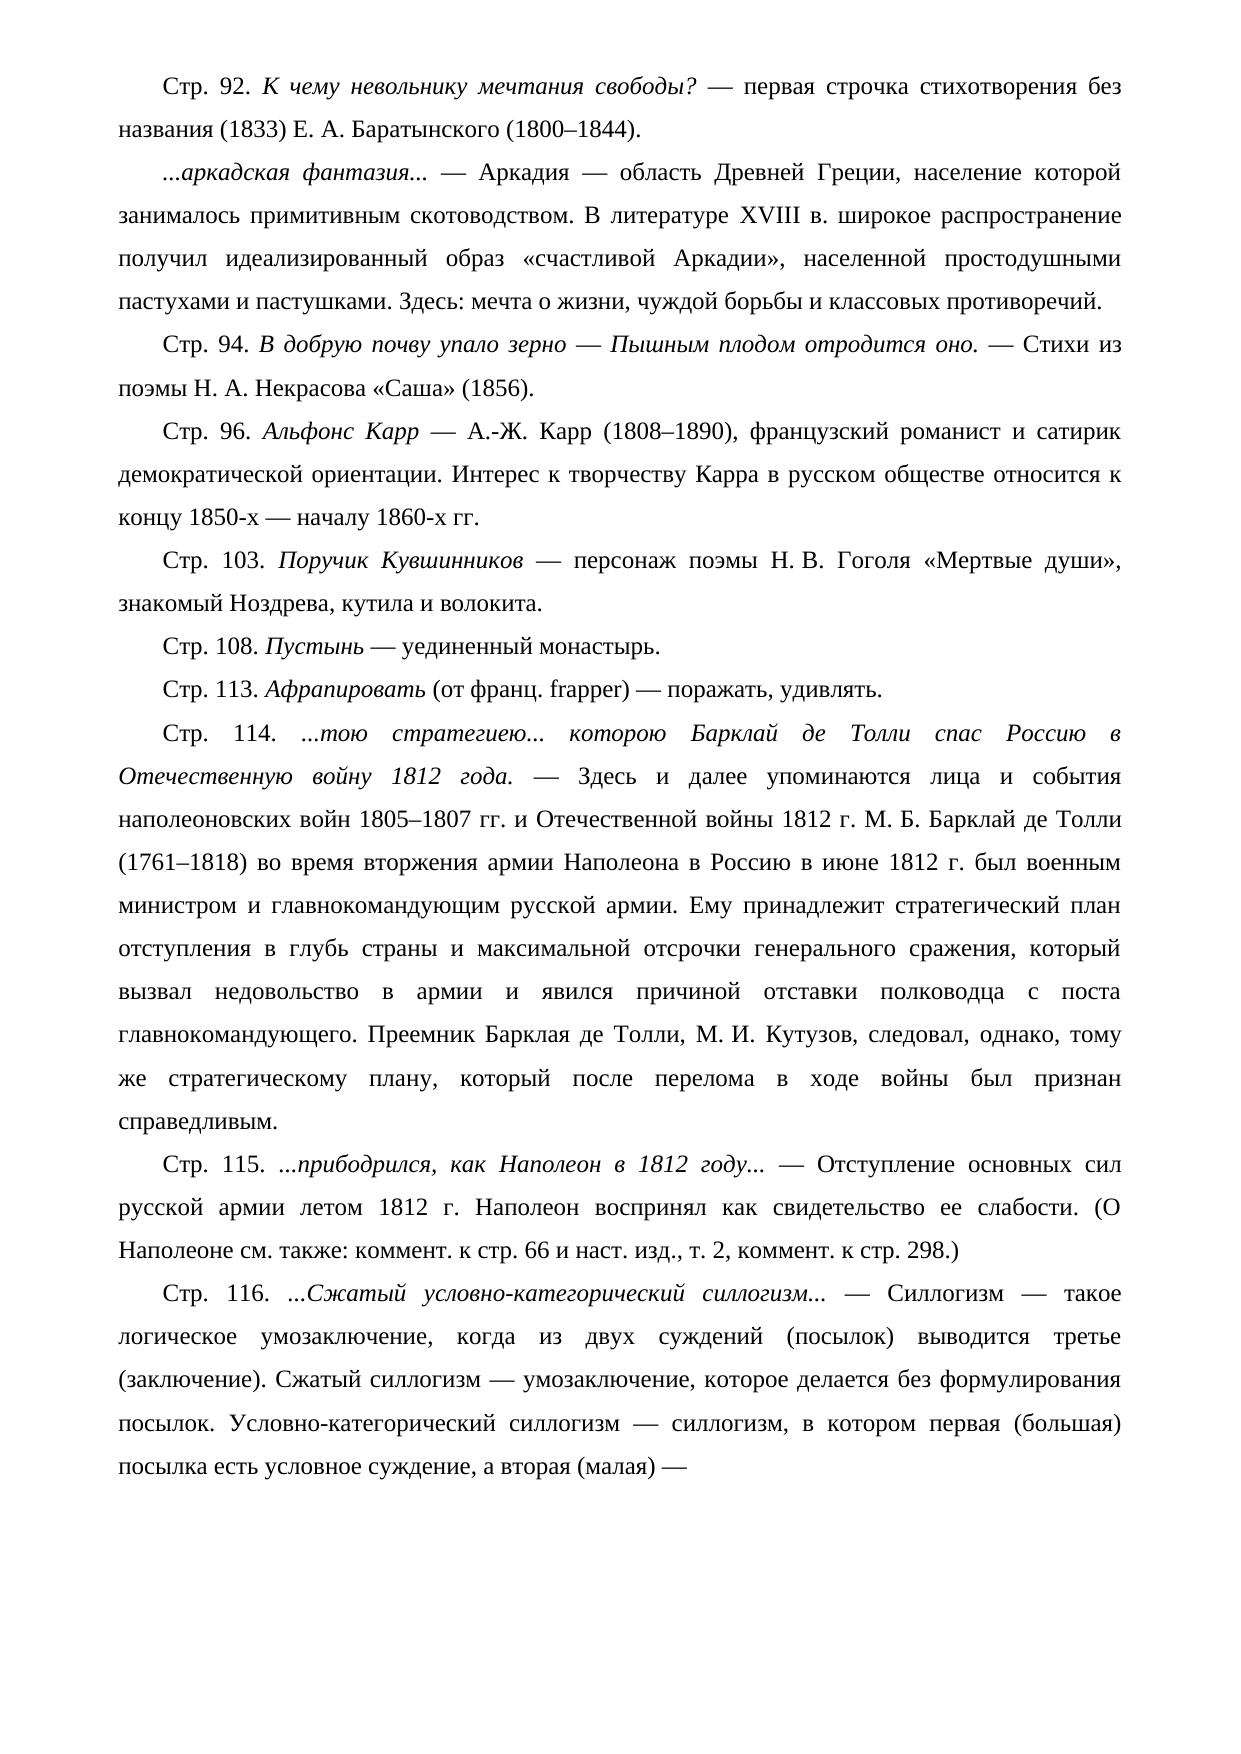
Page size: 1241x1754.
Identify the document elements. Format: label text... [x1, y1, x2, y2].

text Стр. 115. ...прибодрился, как Наполеон в 1812 году... — Отступление основных сил русской армии летом 1812 г. Наполеон воспринял как свидетельство ее слабости. (О Наполеоне см. также: коммент. к стр. 66 и наст. изд., т. 2, коммент. к стр. 298.) [118, 1149, 1122, 1264]
text Стр. 114. ...тою стратегиею... которою Барклай де Толли спас Россию в Отечественную войну 1812 года. — Здесь и далее упоминаются лица и события наполеоновских войн 1805‒1807 гг. и Отечественной войны 1812 г. М. Б. Барклай де Толли (1761‒1818) во время вторжения армии Наполеона в Россию в июне 1812 г. был военным министром и главнокомандующим русской армии. Ему принадлежит стратегический план отступления в глубь страны и максимальной отсрочки генерального сражения, который вызвал недовольство в армии и явился причиной отставки полководца с поста главнокомандующего. Преемник Барклая де Толли, М. И. Кутузов, следовал, однако, тому же стратегическому плану, который после перелома в ходе войны был признан справедливым. [118, 718, 1122, 1134]
text Стр. 108. Пустынь — уединенный монастырь. [118, 631, 1122, 660]
text Стр. 96. Альфонс Карр — А.-Ж. Карр (1808‒1890), французский романист и сатирик демократической ориентации. Интерес к творчеству Карра в русском обществе относится к концу 1850-х — началу 1860-х гг. [118, 416, 1122, 531]
text Стр. 92. К чему невольнику мечтания свободы? — первая строчка стихотворения без названия (1833) Е. А. Баратынского (1800‒1844). [118, 71, 1122, 143]
text Стр. 103. Поручик Кувшинников — персонаж поэмы Н. В. Гоголя «Мертвые души», знакомый Ноздрева, кутила и волокита. [118, 545, 1122, 617]
text Стр. 116. ...Сжатый условно-категорический силлогизм... — Силлогизм — такое логическое умозаключение, когда из двух суждений (посылок) выводится третье (заключение). Сжатый силлогизм — умозаключение, которое делается без формулирования посылок. Условно-категорический силлогизм — силлогизм, в котором первая (большая) посылка есть условное суждение, а вторая (малая) — [118, 1278, 1122, 1479]
text Стр. 94. В добрую почву упало зерно — Пышным плодом отродится оно. — Стихи из поэмы Н. А. Некрасова «Саша» (1856). [118, 329, 1122, 401]
text ...аркадская фантазия... — Аркадия — область Древней Греции, население которой занималось примитивным скотоводством. В литературе XVIII в. широкое распространение получил идеализированный образ «счастливой Аркадии», населенной простодушными пастухами и пастушками. Здесь: мечта о жизни, чуждой борьбы и классовых противоречий. [118, 157, 1122, 315]
text Стр. 113. Афрапировать (от франц. frapper) — поражать, удивлять. [118, 674, 1122, 703]
